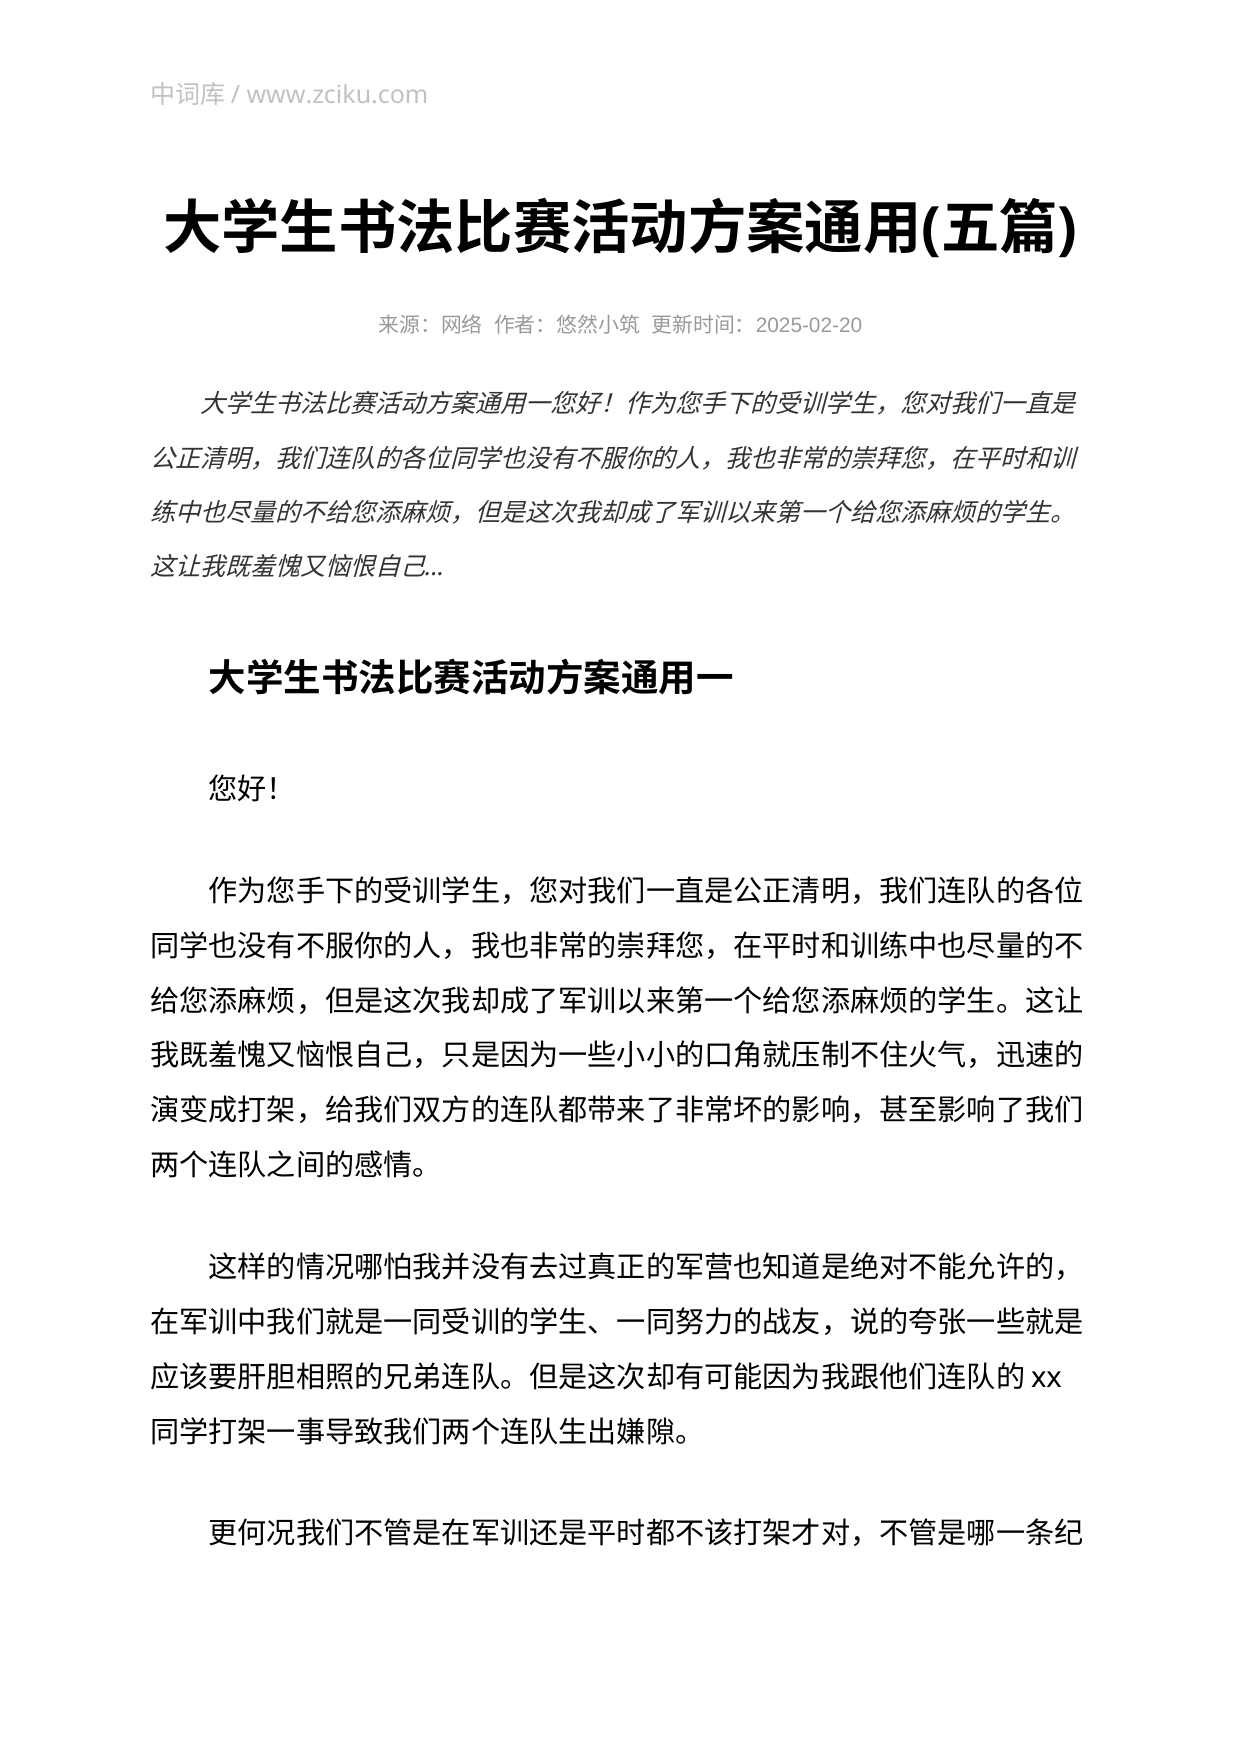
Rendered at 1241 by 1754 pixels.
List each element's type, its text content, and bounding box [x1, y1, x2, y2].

text 您好！ [150, 766, 1090, 808]
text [150, 1510, 1090, 1552]
text 来源：网络 作者：悠然小筑 更新时间：2025-02-20 [150, 313, 1090, 337]
text 这样的情况哪怕我并没有去过真正的军营也知道是绝对不能允许的，在军训中我们就是一同受训的学生、一同努力的战友，说的夸张一些就是应该要肝胆相照的兄弟连队。但是这次却有可能因为我跟他们连队的xx同学打架一事导致我们两个连队生出嫌隙。 [150, 1243, 1090, 1451]
text 大学生书法比赛活动方案通用一 [150, 648, 1090, 702]
text 作为您手下的受训学生，您对我们一直是公正清明，我们连队的各位同学也没有不服你的人，我也非常的崇拜您，在平时和训练中也尽量的不给您添麻烦，但是这次我却成了军训以来第一个给您添麻烦的学生。这让我既羞愧又恼恨自己，只是因为一些小小的口角就压制不住火气，迅速的演变成打架，给我们双方的连队都带来了非常坏的影响，甚至影响了我们两个连队之间的感情。 [150, 867, 1090, 1184]
subtitle 大学生书法比赛活动方案通用(五篇) [150, 181, 1090, 266]
text 大学生书法比赛活动方案通用一您好！作为您手下的受训学生，您对我们一直是公正清明，我们连队的各位同学也没有不服你的人，我也非常的崇拜您，在平时和训练中也尽量的不给您添麻烦，但是这次我却成了军训以来第一个给您添麻烦的学生。这让我既羞愧又恼恨自己... [150, 384, 1090, 583]
